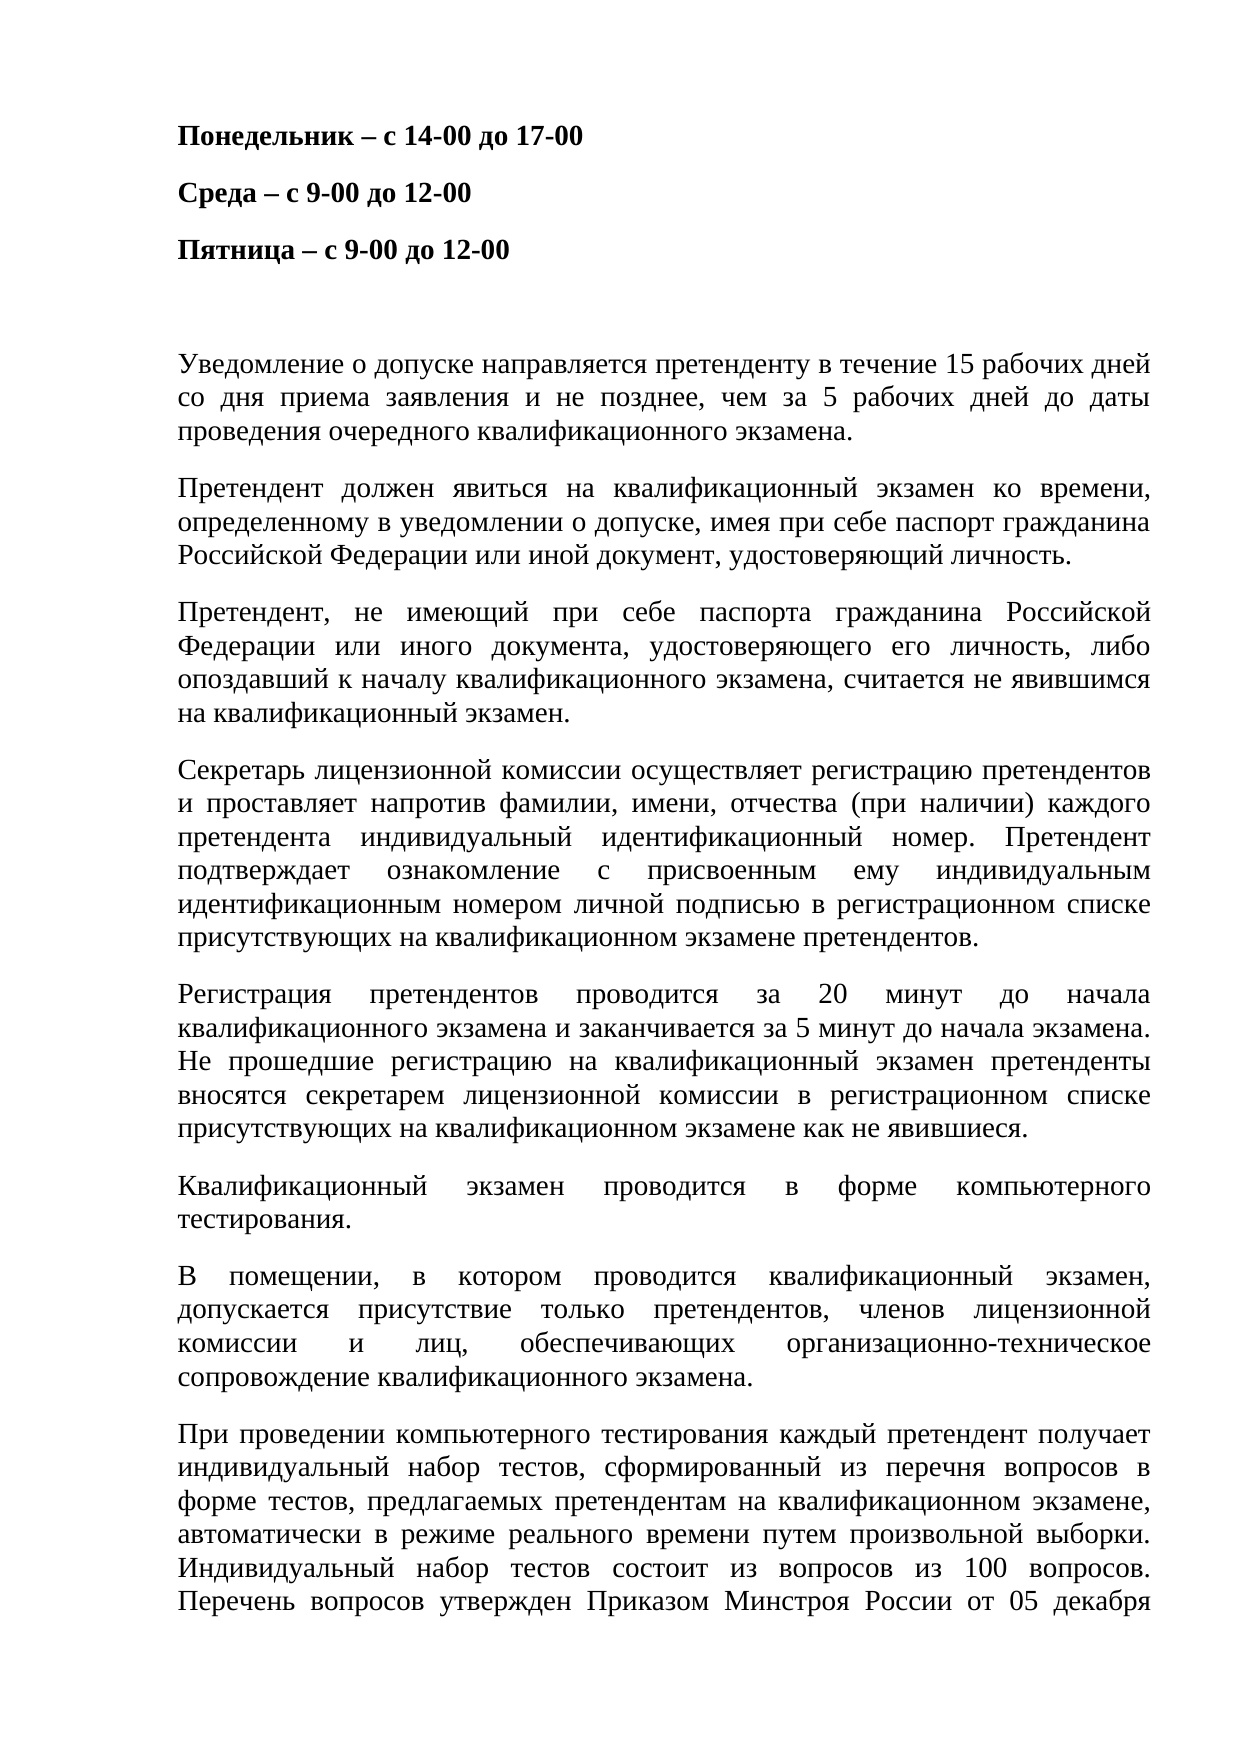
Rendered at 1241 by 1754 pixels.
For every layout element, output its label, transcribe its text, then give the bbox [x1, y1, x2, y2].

text Регистрация претендентов проводится за 20 минут до начала квалификационного экзамена и заканчивается за 5 минут до начала экзамена. Не прошедшие регистрацию на квалификационный экзамен претенденты вносятся секретарем лицензионной комиссии в регистрационном списке присутствующих на квалификационном экзамене как не явившиеся. [177, 976, 1152, 1144]
text Уведомление о допуске направляется претенденту в течение 15 рабочих дней со дня приема заявления и не позднее, чем за 5 рабочих дней до даты проведения очередного квалификационного экзамена. [177, 346, 1152, 447]
text Претендент должен явиться на квалификационный экзамен ко времени, определенному в уведомлении о допуске, имея при себе паспорт гражданина Российской Федерации или иной документ, удостоверяющий личность. [177, 470, 1152, 571]
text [177, 1416, 1152, 1617]
text Среда – с 9-00 до 12-00 [177, 175, 1152, 209]
text Пятница – с 9-00 до 12-00 [177, 232, 1152, 266]
text Квалификационный экзамен проводится в форме компьютерного тестирования. [177, 1168, 1152, 1235]
text Претендент, не имеющий при себе паспорта гражданина Российской Федерации или иного документа, удостоверяющего его личность, либо опоздавший к началу квалификационного экзамена, считается не явившимся на квалификационный экзамен. [177, 594, 1152, 728]
text Понедельник – с 14-00 до 17-00 [177, 118, 1152, 152]
text Секретарь лицензионной комиссии осуществляет регистрацию претендентов и проставляет напротив фамилии, имени, отчества (при наличии) каждого претендента индивидуальный идентификационный номер. Претендент подтверждает ознакомление с присвоенным ему индивидуальным идентификационным номером личной подписью в регистрационном списке присутствующих на квалификационном экзамене претендентов. [177, 752, 1152, 953]
text В помещении, в котором проводится квалификационный экзамен, допускается присутствие только претендентов, членов лицензионной комиссии и лиц, обеспечивающих организационно-техническое сопровождение квалификационного экзамена. [177, 1258, 1152, 1392]
